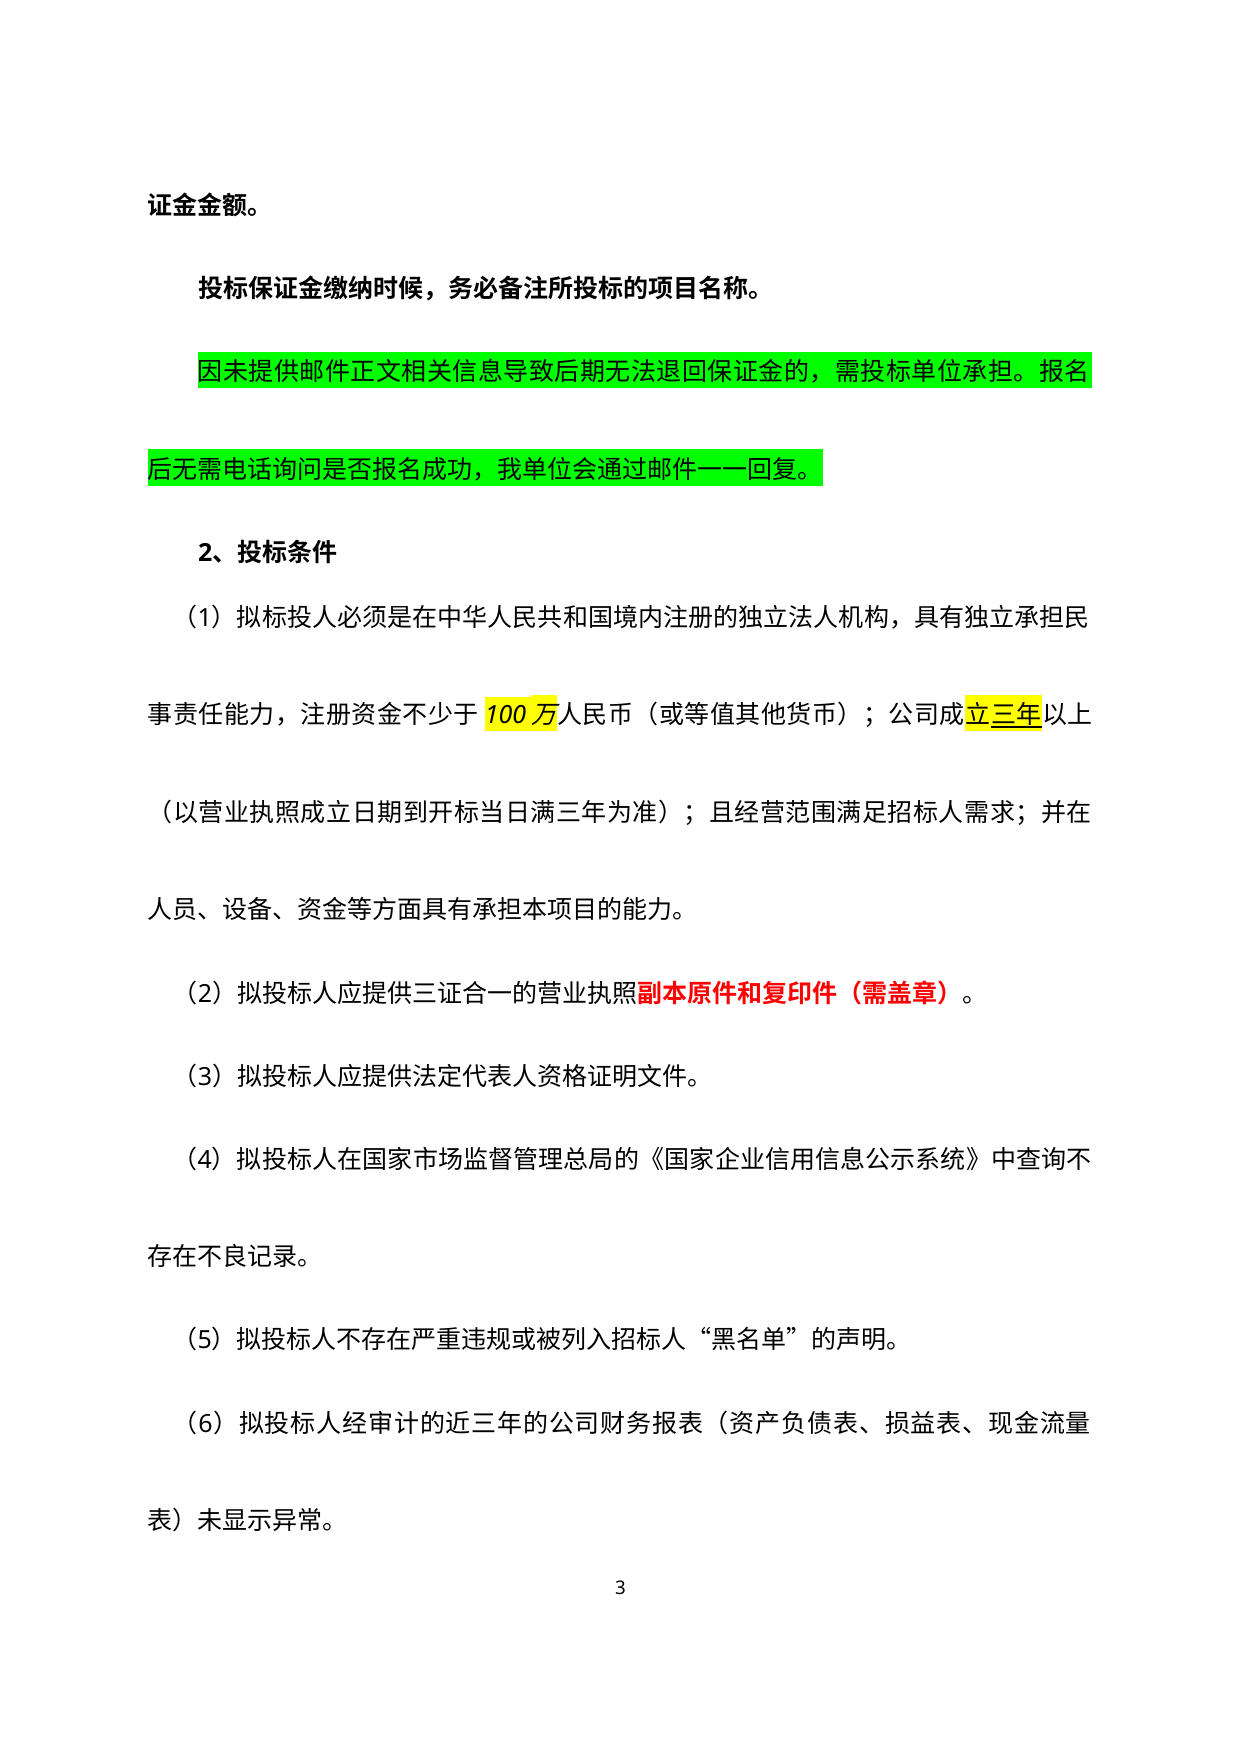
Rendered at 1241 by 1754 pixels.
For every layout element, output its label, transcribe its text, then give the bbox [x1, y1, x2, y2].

text （5）拟投标人不存在严重违规或被列入招标人“黑名单”的声明。 [148, 1306, 1092, 1371]
text （2）拟投标人应提供三证合一的营业执照副本原件和复印件（需盖章）。 [148, 959, 1092, 1024]
text （4）拟投标人在国家市场监督管理总局的《国家企业信用信息公示系统》中查询不存在不良记录。 [148, 1125, 1092, 1287]
text 投标保证金缴纳时候，务必备注所投标的项目名称。 [148, 254, 1092, 319]
text （3）拟投标人应提供法定代表人资格证明文件。 [148, 1042, 1092, 1107]
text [148, 171, 1092, 236]
text 因未提供邮件正文相关信息导致后期无法退回保证金的，需投标单位承担。报名后无需电话询问是否报名成功，我单位会通过邮件一一回复。 [148, 337, 1092, 500]
text 2、投标条件 [148, 518, 1092, 583]
text （6）拟投标人经审计的近三年的公司财务报表（资产负债表、损益表、现金流量表）未显示异常。 [148, 1389, 1092, 1551]
text （1）拟标投人必须是在中华人民共和国境内注册的独立法人机构，具有独立承担民事责任能力，注册资金不少于100万人民币（或等值其他货币）；公司成立三年以上（以营业执照成立日期到开标当日满三年为准）；且经营范围满足招标人需求；并在人员、设备、资金等方面具有承担本项目的能力。 [148, 583, 1092, 941]
